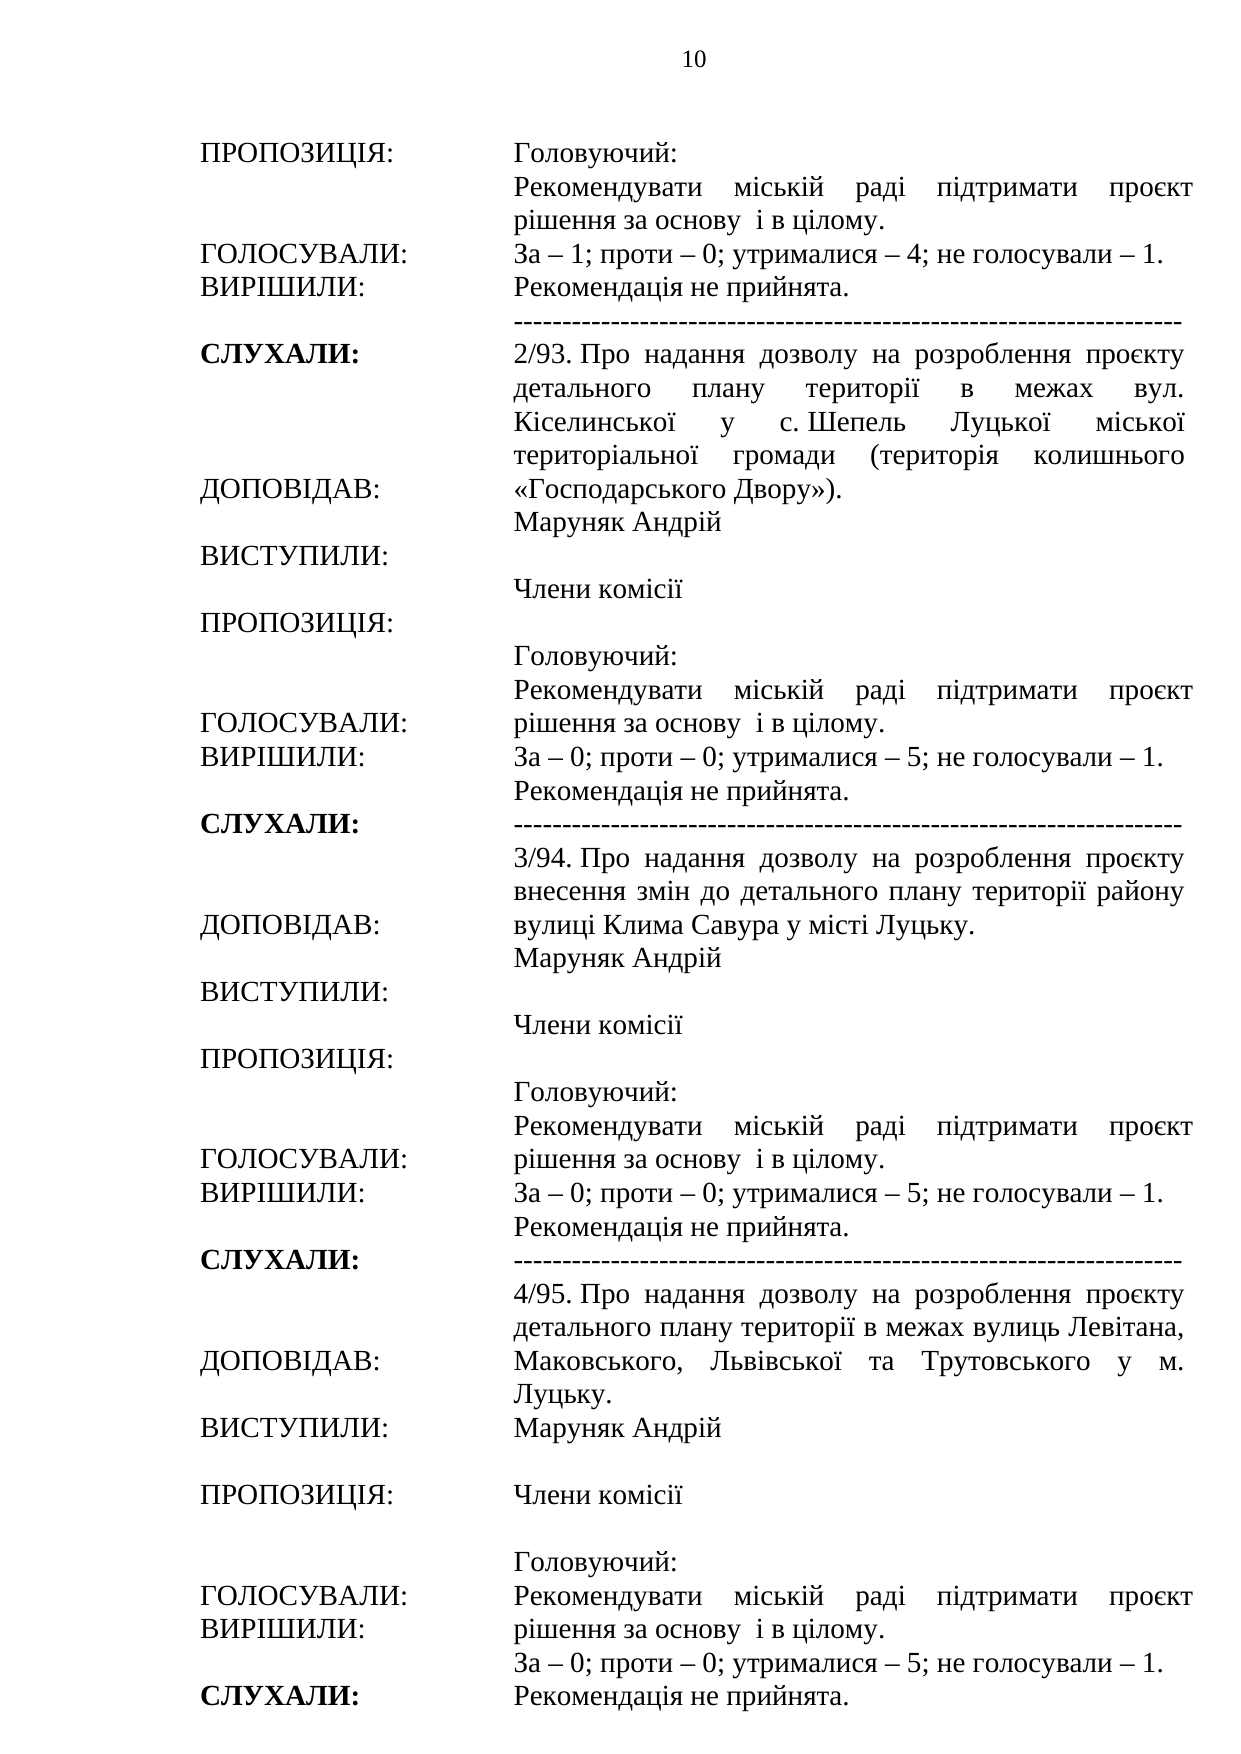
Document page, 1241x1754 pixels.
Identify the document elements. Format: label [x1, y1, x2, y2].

table_cell [502, 102, 1196, 1712]
table_cell [189, 102, 502, 1712]
